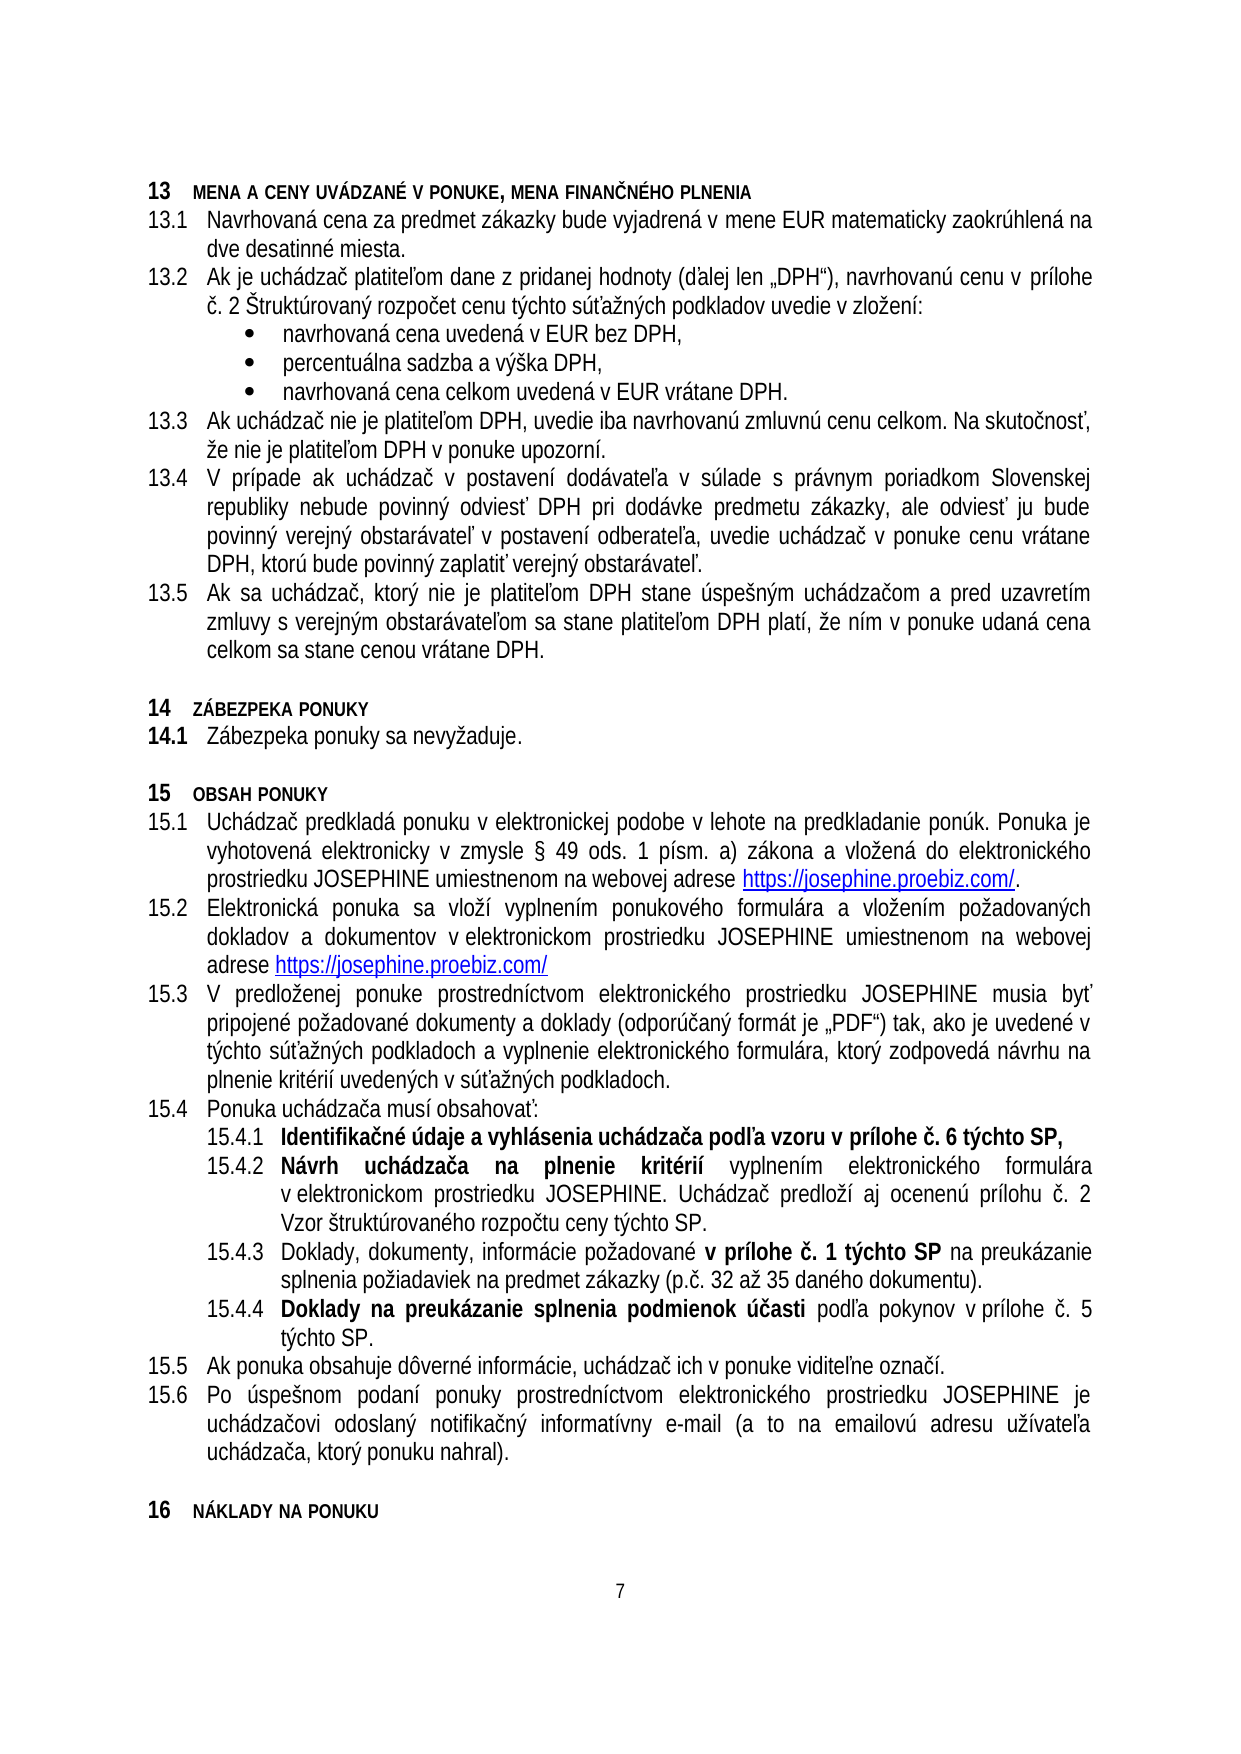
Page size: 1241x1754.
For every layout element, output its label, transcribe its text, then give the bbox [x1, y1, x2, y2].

list navrhovaná cena celkom uvedená v EUR vrátane DPH. [245, 377, 1093, 406]
list Ak ponuka obsahuje dôverné informácie, uchádzač ich v ponuke viditeľne označí. [148, 1351, 1093, 1380]
subtitle zábezpeka ponuky [148, 692, 1093, 721]
list Zábezpeka ponuky sa nevyžaduje. [148, 721, 1093, 750]
list Uchádzač predkladá ponuku v elektronickej podobe v lehote na predkladanie ponúk. Ponuka je vyhotovená elektronicky v zmysle § 49 ods. 1 písm. a) zákona a vložená do elektronického prostriedku JOSEPHINE umiestnenom na webovej adrese https://josephine.proebiz.com/. [148, 807, 1093, 893]
list Doklady, dokumenty, informácie požadované v prílohe č. 1 týchto SP na preukázanie splnenia požiadaviek na predmet zákazky (p.č. 32 až 35 daného dokumentu). [207, 1237, 1093, 1294]
list Doklady na preukázanie splnenia podmienok účasti podľa pokynov v prílohe č. 5 týchto SP. [207, 1294, 1093, 1351]
list percentuálna sadzba a výška DPH, [245, 348, 1093, 377]
list V prípade ak uchádzač v postavení dodávateľa v súlade s právnym poriadkom Slovenskej republiky nebude povinný odviesť DPH pri dodávke predmetu zákazky, ale odviesť ju bude povinný verejný obstarávateľ v postavení odberateľa, uvedie uchádzač v ponuke cenu vrátane DPH, ktorú bude povinný zaplatiť verejný obstarávateľ. [148, 463, 1093, 578]
list Ak je uchádzač platiteľom dane z pridanej hodnoty (ďalej len „DPH“), navrhovanú cenu v prílohe č. 2 Štruktúrovaný rozpočet cenu týchto súťažných podkladov uvedie v zložení: [148, 262, 1093, 319]
list Navrhovaná cena za predmet zákazky bude vyjadrená v mene EUR matematicky zaokrúhlená na dve desatinné miesta. [148, 205, 1093, 262]
subtitle obsah ponuky [148, 778, 1093, 807]
subtitle mena a ceny uvádzané v ponuke, mena finančného plnenia [148, 176, 1093, 205]
subtitle náklady na ponuku [148, 1494, 1093, 1523]
list navrhovaná cena uvedená v EUR bez DPH, [245, 319, 1093, 348]
list Návrh uchádzača na plnenie kritérií vyplnením elektronického formulára v elektronickom prostriedku JOSEPHINE. Uchádzač predloží aj ocenenú prílohu č. 2 Vzor štruktúrovaného rozpočtu ceny týchto SP. [207, 1151, 1093, 1237]
list Elektronická ponuka sa vloží vyplnením ponukového formulára a vložením požadovaných dokladov a dokumentov v elektronickom prostriedku JOSEPHINE umiestnenom na webovej adrese https://josephine.proebiz.com/ [148, 893, 1093, 979]
list Identifikačné údaje a vyhlásenia uchádzača podľa vzoru v prílohe č. 6 týchto SP, [207, 1122, 1093, 1151]
list Po úspešnom podaní ponuky prostredníctvom elektronického prostriedku JOSEPHINE je uchádzačovi odoslaný notifikačný informatívny e-mail (a to na emailovú adresu užívateľa uchádzača, ktorý ponuku nahral). [148, 1380, 1093, 1466]
list Ponuka uchádzača musí obsahovať: [148, 1093, 1093, 1122]
list V predloženej ponuke prostredníctvom elektronického prostriedku JOSEPHINE musia byť pripojené požadované dokumenty a doklady (odporúčaný formát je „PDF“) tak, ako je uvedené v týchto súťažných podkladoch a vyplnenie elektronického formulára, ktorý zodpovedá návrhu na plnenie kritérií uvedených v súťažných podkladoch. [148, 979, 1093, 1093]
list Ak uchádzač nie je platiteľom DPH, uvedie iba navrhovanú zmluvnú cenu celkom. Na skutočnosť, že nie je platiteľom DPH v ponuke upozorní. [148, 406, 1093, 463]
list Ak sa uchádzač, ktorý nie je platiteľom DPH stane úspešným uchádzačom a pred uzavretím zmluvy s verejným obstarávateľom sa stane platiteľom DPH platí, že ním v ponuke udaná cena celkom sa stane cenou vrátane DPH. [148, 578, 1093, 664]
